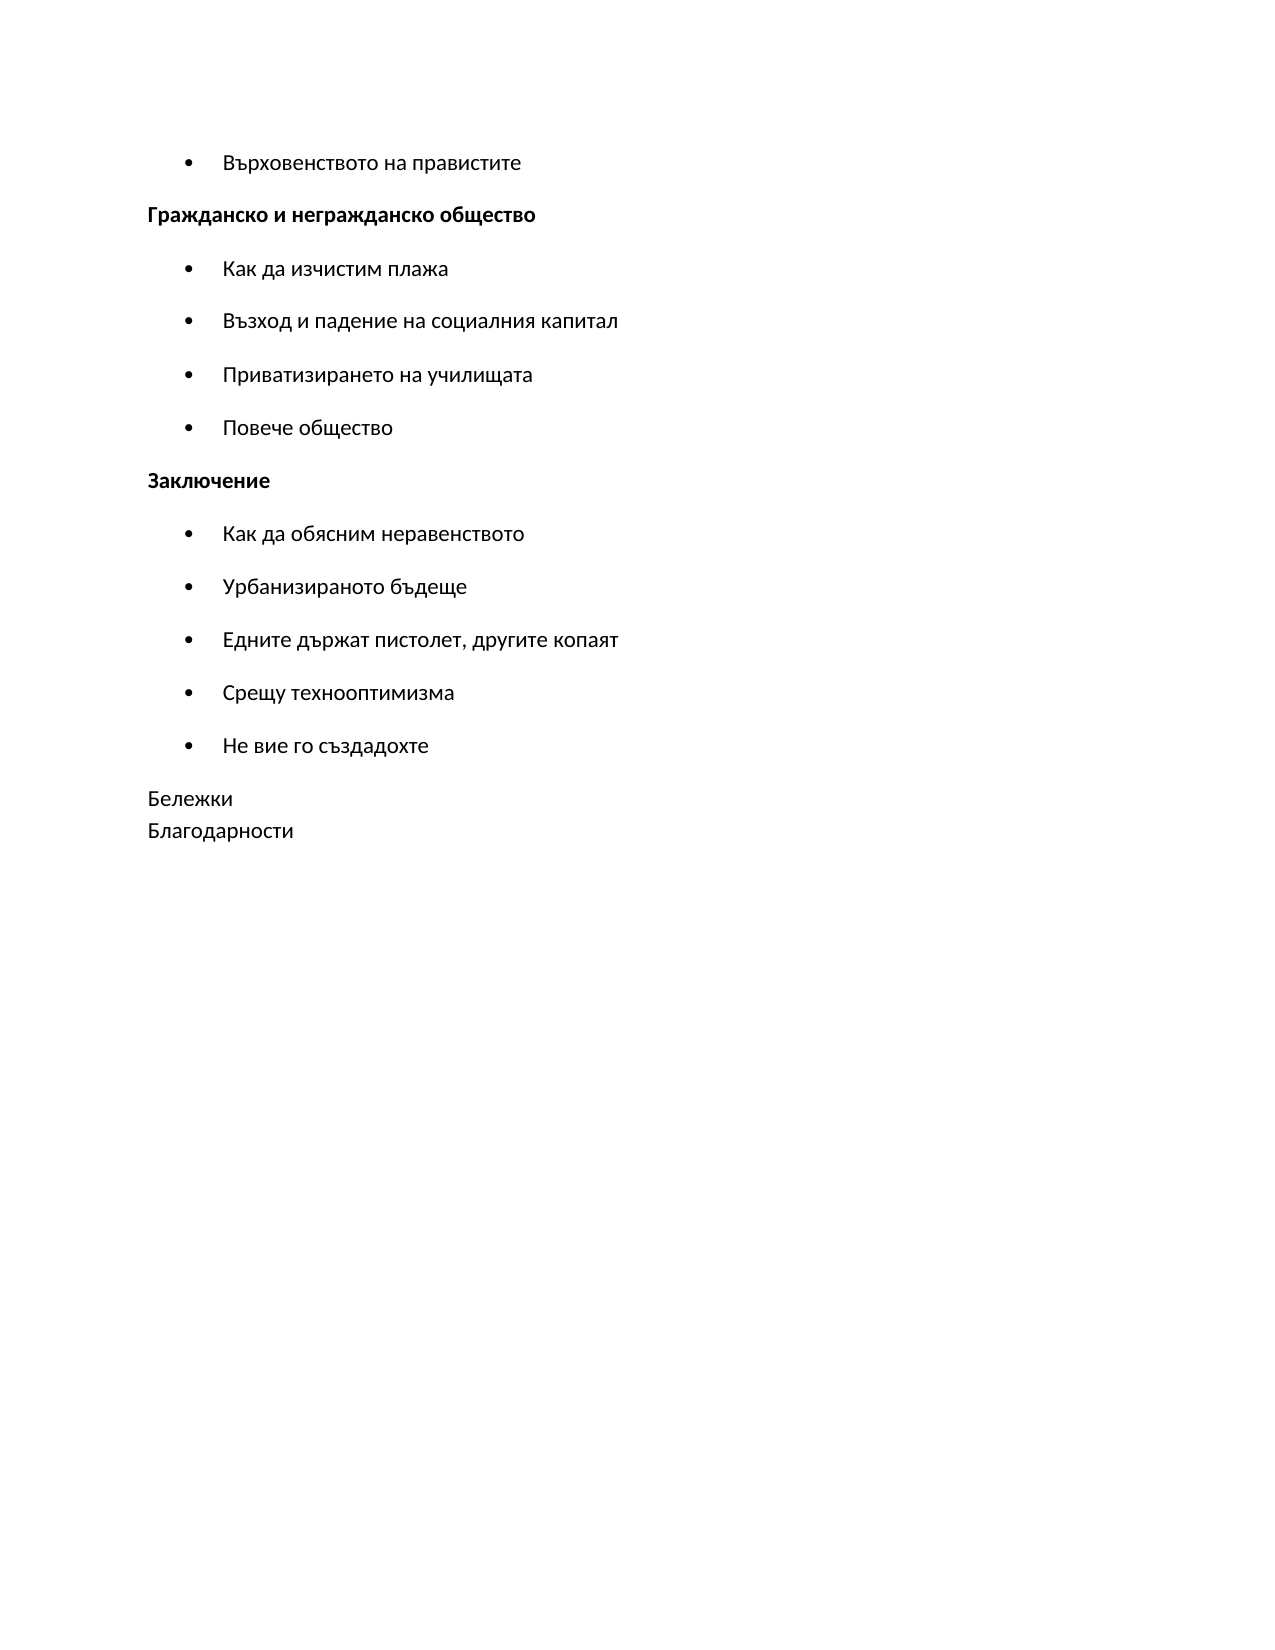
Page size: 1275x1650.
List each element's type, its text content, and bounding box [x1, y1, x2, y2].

list Не вие го създадохте [185, 731, 1127, 759]
list Върховенството на правистите [185, 148, 1127, 176]
list Приватизирането на училищата [185, 360, 1127, 388]
list Повече общество [185, 413, 1127, 441]
list Как да изчистим плажа [185, 254, 1127, 282]
text Гражданско и негражданско общество [148, 201, 1127, 229]
list Възход и падение на социалния капитал [185, 307, 1127, 335]
list Урбанизираното бъдеще [185, 572, 1127, 600]
list Как да обясним неравенството [185, 519, 1127, 547]
text Заключение [148, 466, 1127, 494]
text Бележки Благодарности [148, 784, 1127, 844]
list Едните държат пистолет, другите копаят [185, 625, 1127, 653]
list Срещу технооптимизма [185, 678, 1127, 706]
